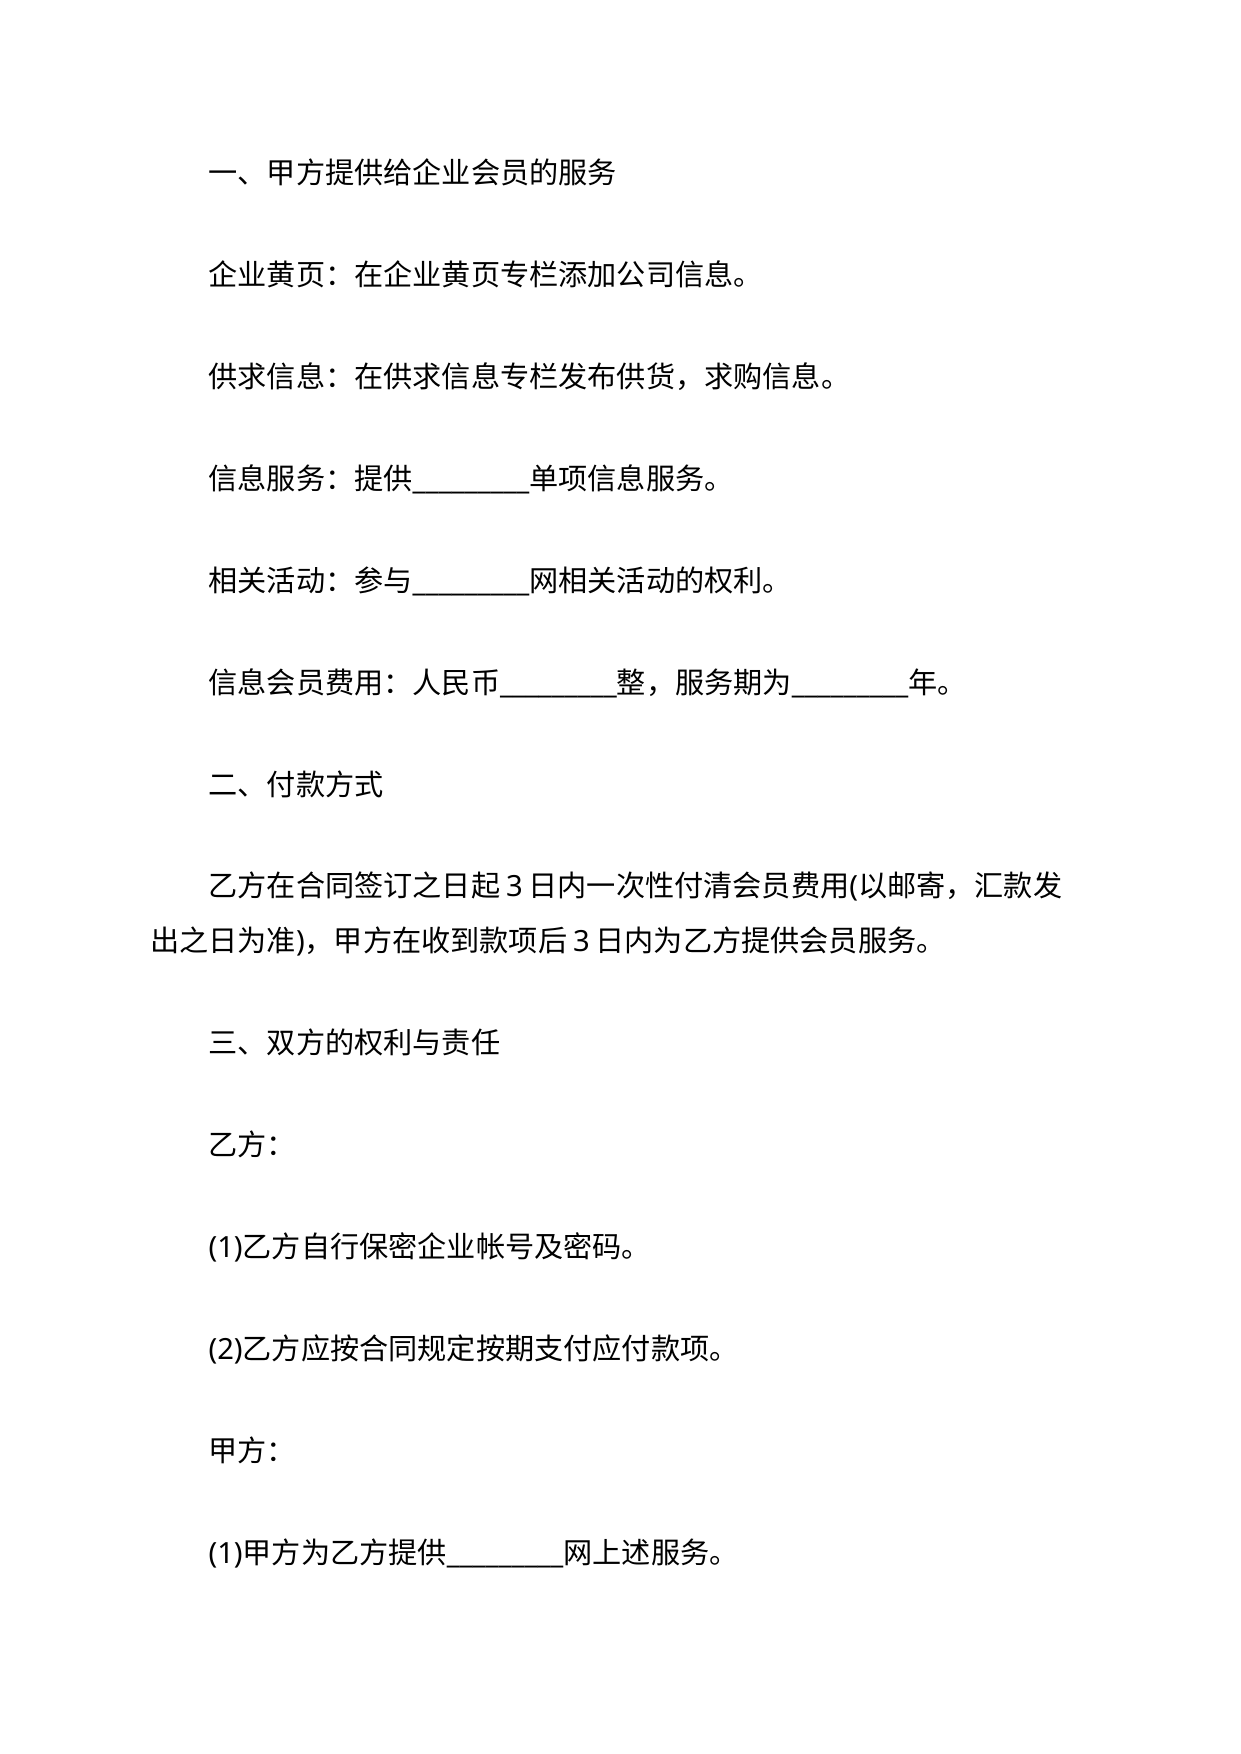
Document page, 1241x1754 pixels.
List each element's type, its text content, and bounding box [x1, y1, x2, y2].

text 甲方： [150, 1427, 1090, 1470]
text (2)乙方应按合同规定按期支付应付款项。 [150, 1326, 1090, 1368]
text 信息服务：提供_________单项信息服务。 [150, 455, 1090, 498]
text (1)乙方自行保密企业帐号及密码。 [150, 1223, 1090, 1266]
text 信息会员费用：人民币_________整，服务期为_________年。 [150, 659, 1090, 702]
text 二、付款方式 [150, 761, 1090, 803]
text 企业黄页：在企业黄页专栏添加公司信息。 [150, 252, 1090, 294]
text 三、双方的权利与责任 [150, 1020, 1090, 1062]
text 供求信息：在供求信息专栏发布供货，求购信息。 [150, 353, 1090, 396]
text 乙方： [150, 1122, 1090, 1164]
text (1)甲方为乙方提供_________网上述服务。 [150, 1529, 1090, 1572]
text 乙方在合同签订之日起3日内一次性付清会员费用(以邮寄，汇款发出之日为准)，甲方在收到款项后3日内为乙方提供会员服务。 [150, 863, 1090, 960]
text 相关活动：参与_________网相关活动的权利。 [150, 557, 1090, 600]
text 一、甲方提供给企业会员的服务 [150, 150, 1090, 192]
